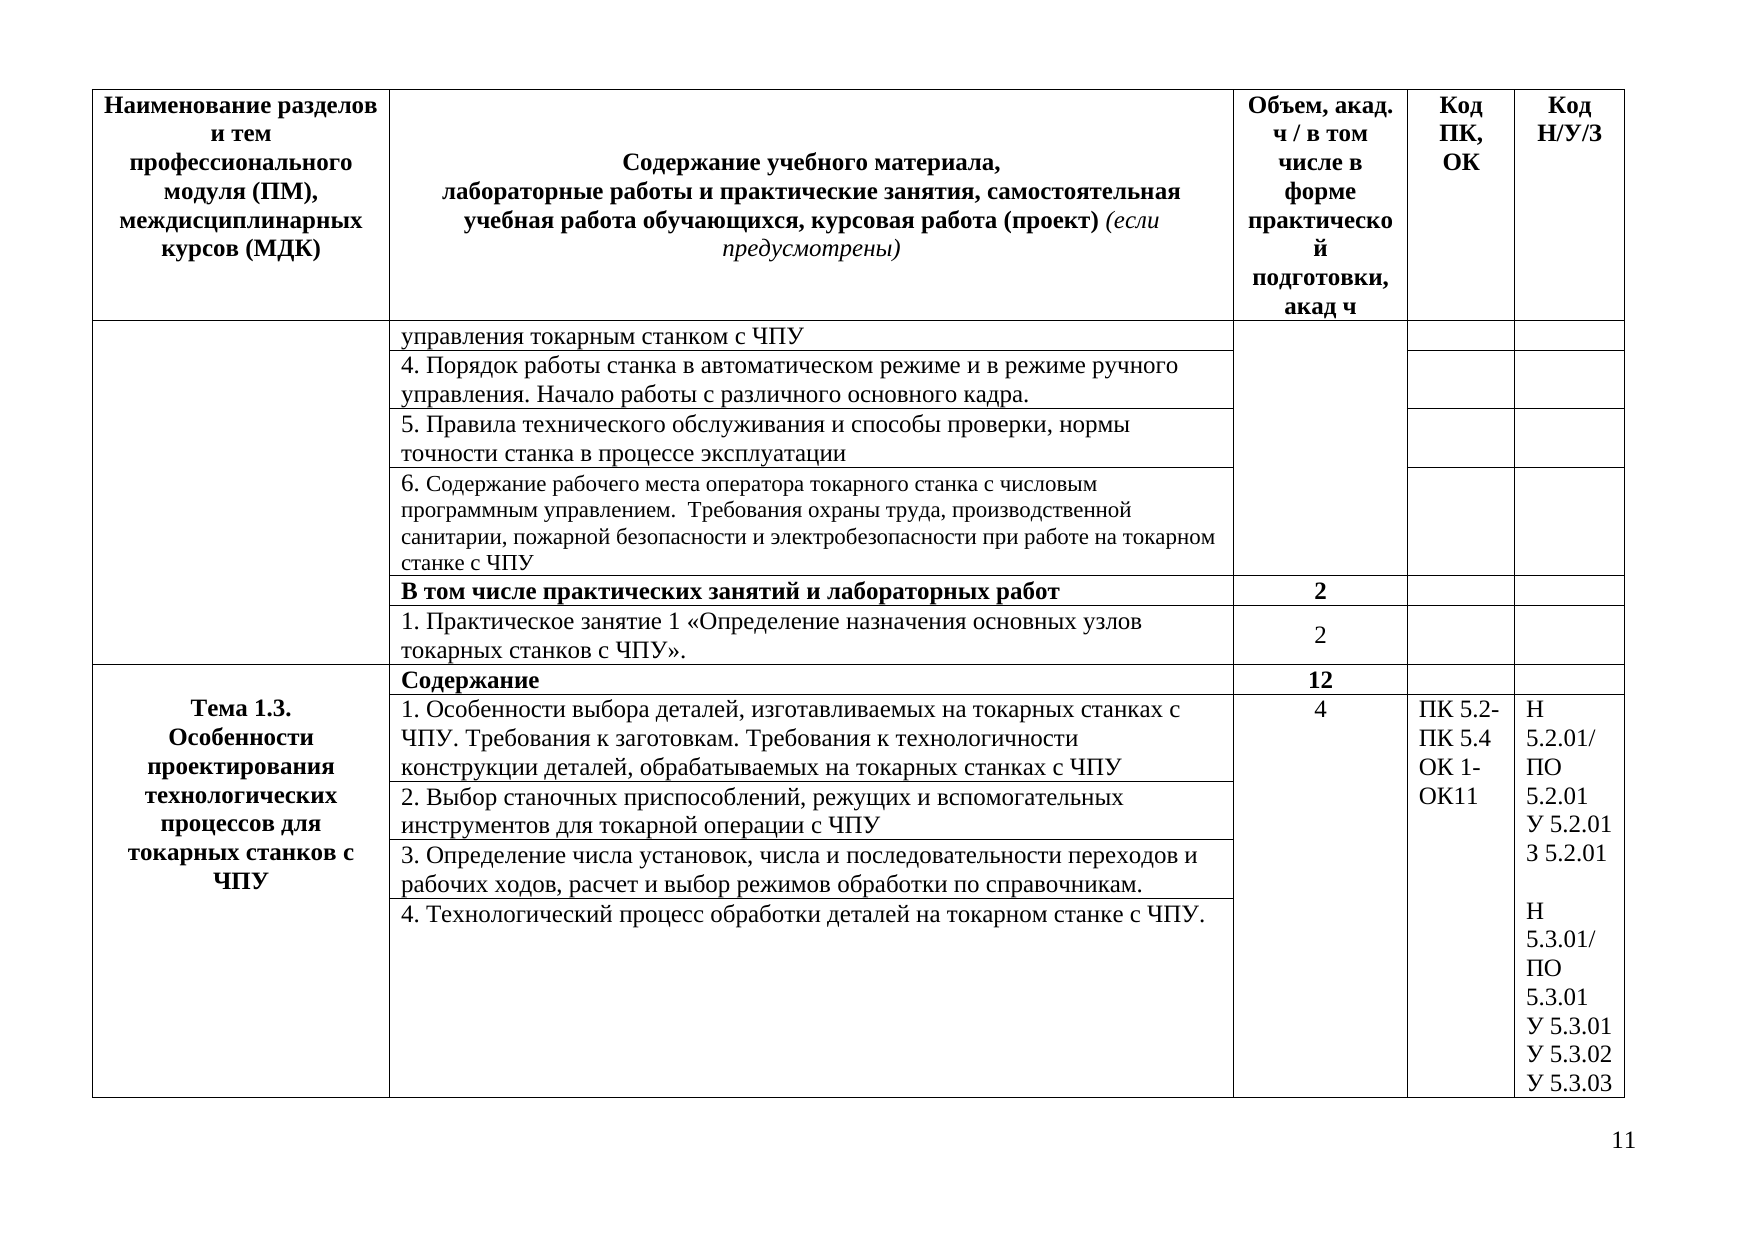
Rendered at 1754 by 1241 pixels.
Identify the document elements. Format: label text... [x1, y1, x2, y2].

table_cell 1. Особенности выбора деталей, изготавливаемых на токарных станках с ЧПУ. Требования к заготовкам. Требования к технологичности конструкции деталей, обрабатываемых на токарных станках с ЧПУ [390, 695, 1233, 781]
table_cell [1515, 468, 1624, 575]
table_cell В том числе практических занятий и лабораторных работ [390, 576, 1233, 605]
table_cell 12 [1234, 665, 1407, 693]
table_cell [1408, 468, 1514, 575]
table_header Наименование разделов и тем профессионального модуля (ПМ), междисциплинарных курсов (МДК) [93, 90, 389, 320]
table_cell [1408, 576, 1514, 605]
table_cell [1408, 351, 1514, 408]
table_cell 2 [1234, 606, 1407, 664]
table_cell Н 5.2.01/ ПО 5.2.01 У 5.2.01 З 5.2.01 Н 5.3.01/ ПО 5.3.01 У 5.3.01 У 5.3.02 У 5.3.03 З 5.3.01 Н 5.4.01/ ПО 5.4.01 У 5.4.01 У 5.4.02 З 5.4.01 З 5.4.02 З 5.4.03 З 5.4.04 Уо.01.01 Уо.01.02 Зо.01.01 Зо.01.02 Уо.02.01 Уо.02.02 Зо.02.01 Зо.02.02 Уо.03.01 Зо.03.01 Уо.04.01 Зо.04.01 Уо.05.01 Уо.05.02 Зо.05.01 Зо.05.02 Уо.06.01 Уо.06.02 Зо.06.01 Зо.06.02 Уо.07.01 Уо.07.02 Зо.07.01 Зо.07.02 Уо.08.01 Уо.08.02 Зо.08.01 Зо.08.02 Уо.09.01 Уо.09.02 Зо.09.01 Зо.09.02 Уо.10.01 Зо.10.01 Зо.10.02 Уо.11.01 Уо.11.02 Зо.11.01 Зо.11.02 [1515, 695, 1624, 1097]
table_cell [1515, 606, 1624, 664]
table_cell [1408, 321, 1514, 349]
table_cell 6. Содержание рабочего места оператора токарного станка с числовым программным управлением. Требования охраны труда, производственной санитарии, пожарной безопасности и электробезопасности при работе на токарном станке с ЧПУ [390, 468, 1233, 575]
table_cell [1408, 409, 1514, 467]
table_cell [1515, 351, 1624, 408]
table_cell Содержание [390, 665, 1233, 693]
table_cell ПК 5.2-ПК 5.4 ОК 1-ОК11 [1408, 695, 1514, 1097]
table_cell 4. Технологический процесс обработки деталей на токарном станке с ЧПУ. [390, 899, 1233, 1097]
table_cell [1515, 576, 1624, 605]
table_cell 3. Определение числа установок, числа и последовательности переходов и рабочих ходов, расчет и выбор режимов обработки по справочникам. [390, 840, 1233, 898]
table_cell [1515, 409, 1624, 467]
table_cell 2 [1234, 576, 1407, 605]
table_cell [1515, 665, 1624, 693]
table_cell 4 [1234, 695, 1407, 1097]
table_cell [1408, 606, 1514, 664]
table_cell 1. Практическое занятие 1 «Определение назначения основных узлов токарных станков с ЧПУ». [390, 606, 1233, 664]
table_header Содержание учебного материала, лабораторные работы и практические занятия, самостоятельная учебная работа обучающихся, курсовая работа (проект) (если предусмотрены) [390, 90, 1233, 320]
table_header Объем, акад. ч / в том числе в форме практической подготовки, акад ч [1234, 90, 1407, 320]
table_header Код Н/У/З [1515, 90, 1624, 320]
table_cell 4. Порядок работы станка в автоматическом режиме и в режиме ручного управления. Начало работы с различного основного кадра. [390, 351, 1233, 408]
table_header Код ПК, ОК [1408, 90, 1514, 320]
table_cell [1408, 665, 1514, 693]
table_cell Тема 1.3. Особенности проектирования технологических процессов для токарных станков с ЧПУ [93, 665, 389, 1097]
table_cell [1515, 321, 1624, 349]
table_cell 5. Правила технического обслуживания и способы проверки, нормы точности станка в процессе эксплуатации [390, 409, 1233, 467]
table_cell 2. Выбор станочных приспособлений, режущих и вспомогательных инструментов для токарной операции с ЧПУ [390, 782, 1233, 839]
table_cell 3. Условная сигнализация и назначение условных знаков на панели управления токарным станком с ЧПУ [390, 321, 1233, 349]
